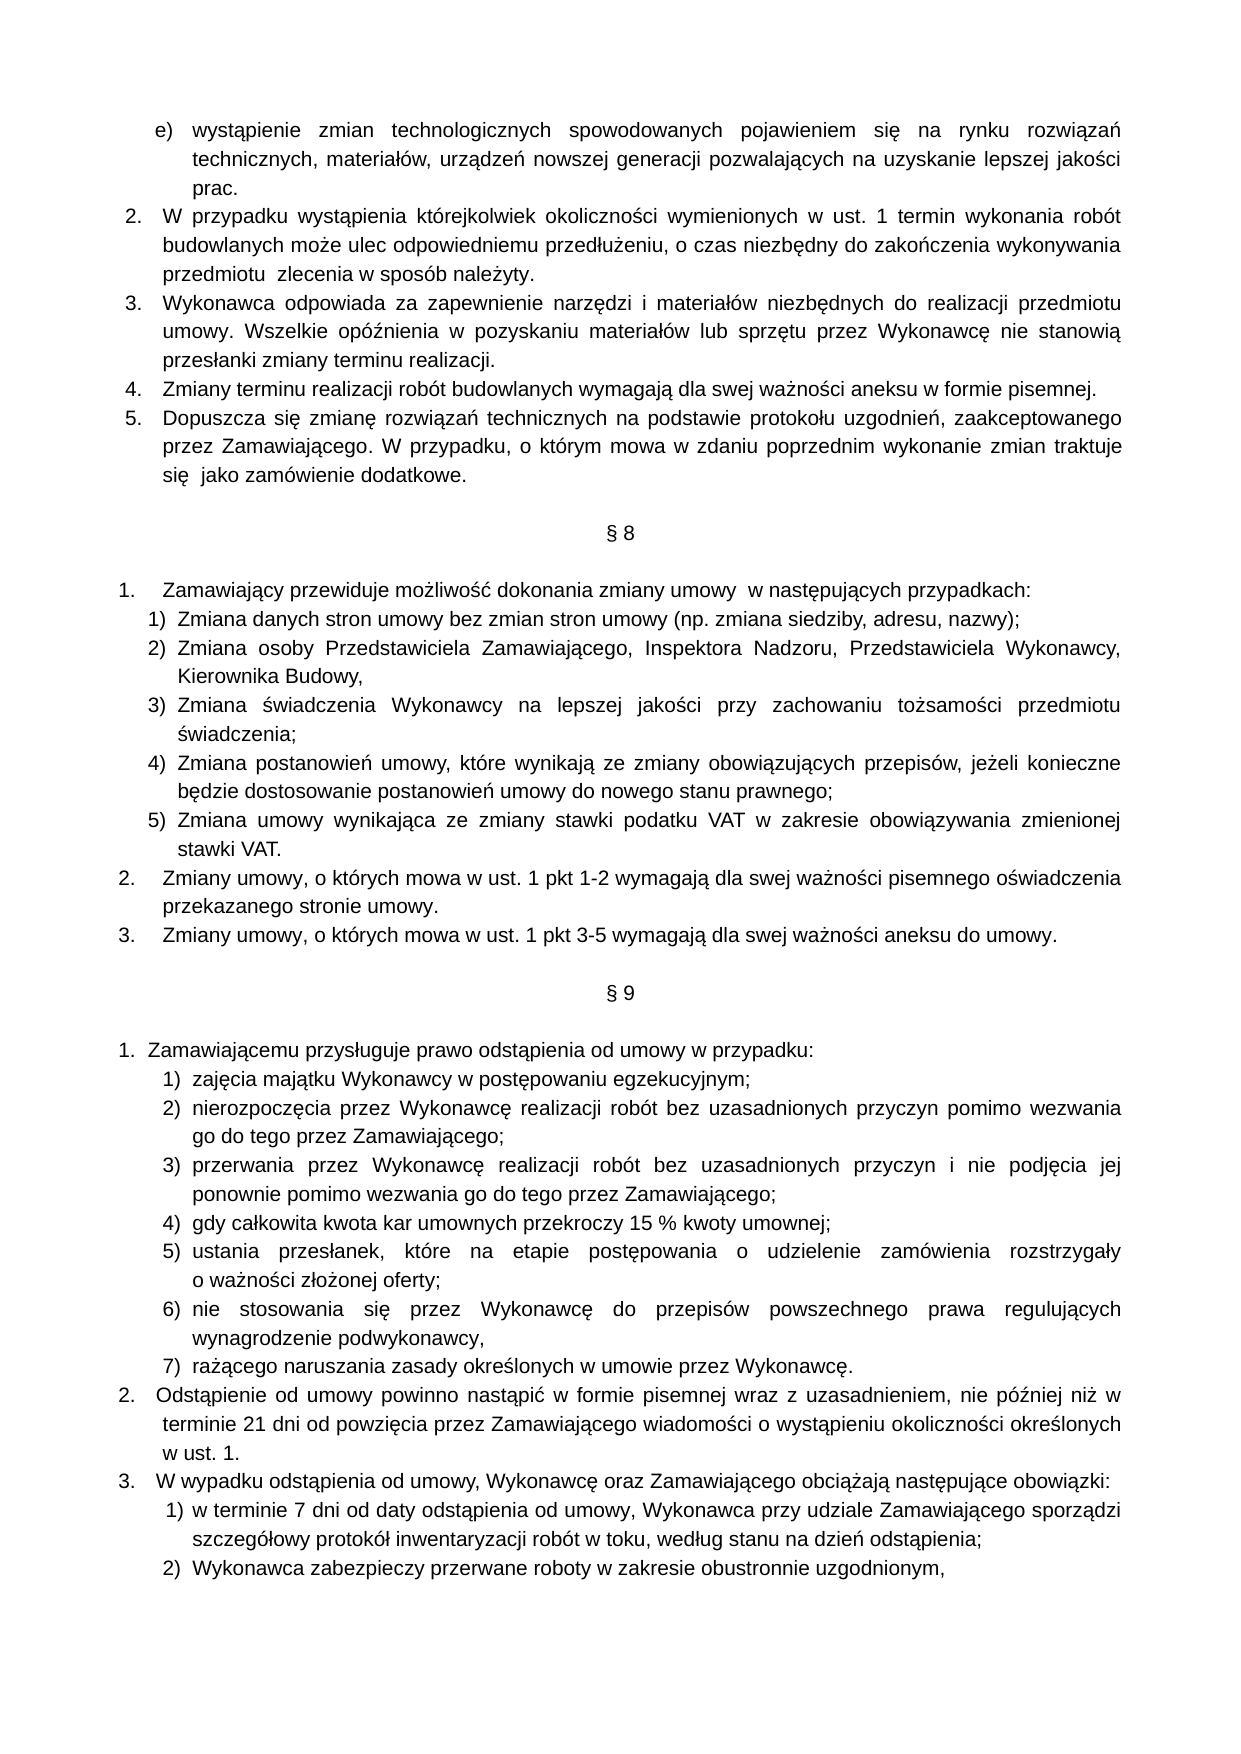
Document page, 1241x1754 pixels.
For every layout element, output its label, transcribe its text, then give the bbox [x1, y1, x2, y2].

list Zamawiający przewiduje możliwość dokonania zmiany umowy w następujących przypadkach: [118, 578, 1122, 602]
list W wypadku odstąpienia od umowy, Wykonawcę oraz Zamawiającego obciążają następujące obowiązki: [118, 1469, 1122, 1493]
list wystąpienie zmian technologicznych spowodowanych pojawieniem się na rynku rozwiązań technicznych, materiałów, urządzeń nowszej generacji pozwalających na uzyskanie lepszej jakości prac. [154, 118, 1122, 199]
list Dopuszcza się zmianę rozwiązań technicznych na podstawie protokołu uzgodnień, zaakceptowanego przez Zamawiającego. W przypadku, o którym mowa w zdaniu poprzednim wykonanie zmian traktuje się jako zamówienie dodatkowe. [125, 406, 1122, 487]
list przerwania przez Wykonawcę realizacji robót bez uzasadnionych przyczyn i nie podjęcia jej ponownie pomimo wezwania go do tego przez Zamawiającego; [162, 1153, 1122, 1206]
list rażącego naruszania zasady określonych w umowie przez Wykonawcę. [162, 1354, 1122, 1378]
list Zmiana danych stron umowy bez zmian stron umowy (np. zmiana siedziby, adresu, nazwy); [148, 607, 1122, 631]
list Zmiany umowy, o których mowa w ust. 1 pkt 1-2 wymagają dla swej ważności pisemnego oświadczenia przekazanego stronie umowy. [118, 866, 1122, 918]
text § 8 [118, 521, 1122, 544]
list ustania przesłanek, które na etapie postępowania o udzielenie zamówienia rozstrzygały o ważności złożonej oferty; [162, 1239, 1122, 1292]
list Zamawiającemu przysługuje prawo odstąpienia od umowy w przypadku: [118, 1038, 1122, 1062]
list Zmiany terminu realizacji robót budowlanych wymagają dla swej ważności aneksu w formie pisemnej. [125, 377, 1122, 401]
list nierozpoczęcia przez Wykonawcę realizacji robót bez uzasadnionych przyczyn pomimo wezwania go do tego przez Zamawiającego; [162, 1096, 1122, 1148]
list gdy całkowita kwota kar umownych przekroczy 15 % kwoty umownej; [162, 1211, 1122, 1234]
list zajęcia majątku Wykonawcy w postępowaniu egzekucyjnym; [162, 1067, 1122, 1091]
list Zmiana umowy wynikająca ze zmiany stawki podatku VAT w zakresie obowiązywania zmienionej stawki VAT. [148, 808, 1122, 861]
list nie stosowania się przez Wykonawcę do przepisów powszechnego prawa regulujących wynagrodzenie podwykonawcy, [162, 1297, 1122, 1349]
list Zmiany umowy, o których mowa w ust. 1 pkt 3-5 wymagają dla swej ważności aneksu do umowy. [118, 923, 1122, 947]
list Wykonawca odpowiada za zapewnienie narzędzi i materiałów niezbędnych do realizacji przedmiotu umowy. Wszelkie opóźnienia w pozyskaniu materiałów lub sprzętu przez Wykonawcę nie stanowią przesłanki zmiany terminu realizacji. [125, 291, 1122, 372]
list Zmiana postanowień umowy, które wynikają ze zmiany obowiązujących przepisów, jeżeli konieczne będzie dostosowanie postanowień umowy do nowego stanu prawnego; [148, 751, 1122, 803]
list Zmiana świadczenia Wykonawcy na lepszej jakości przy zachowaniu tożsamości przedmiotu świadczenia; [148, 693, 1122, 746]
list Zmiana osoby Przedstawiciela Zamawiającego, Inspektora Nadzoru, Przedstawiciela Wykonawcy, Kierownika Budowy, [148, 636, 1122, 688]
list w terminie 7 dni od daty odstąpienia od umowy, Wykonawca przy udziale Zamawiającego sporządzi szczegółowy protokół inwentaryzacji robót w toku, według stanu na dzień odstąpienia; [165, 1498, 1122, 1551]
text § 9 [118, 981, 1122, 1004]
list Odstąpienie od umowy powinno nastąpić w formie pisemnej wraz z uzasadnieniem, nie później niż w terminie 21 dni od powzięcia przez Zamawiającego wiadomości o wystąpieniu okoliczności określonych w ust. 1. [118, 1383, 1122, 1464]
list Wykonawca zabezpieczy przerwane roboty w zakresie obustronnie uzgodnionym, [162, 1556, 1122, 1579]
list W przypadku wystąpienia którejkolwiek okoliczności wymienionych w ust. 1 termin wykonania robót budowlanych może ulec odpowiedniemu przedłużeniu, o czas niezbędny do zakończenia wykonywania przedmiotu zlecenia w sposób należyty. [125, 204, 1122, 286]
